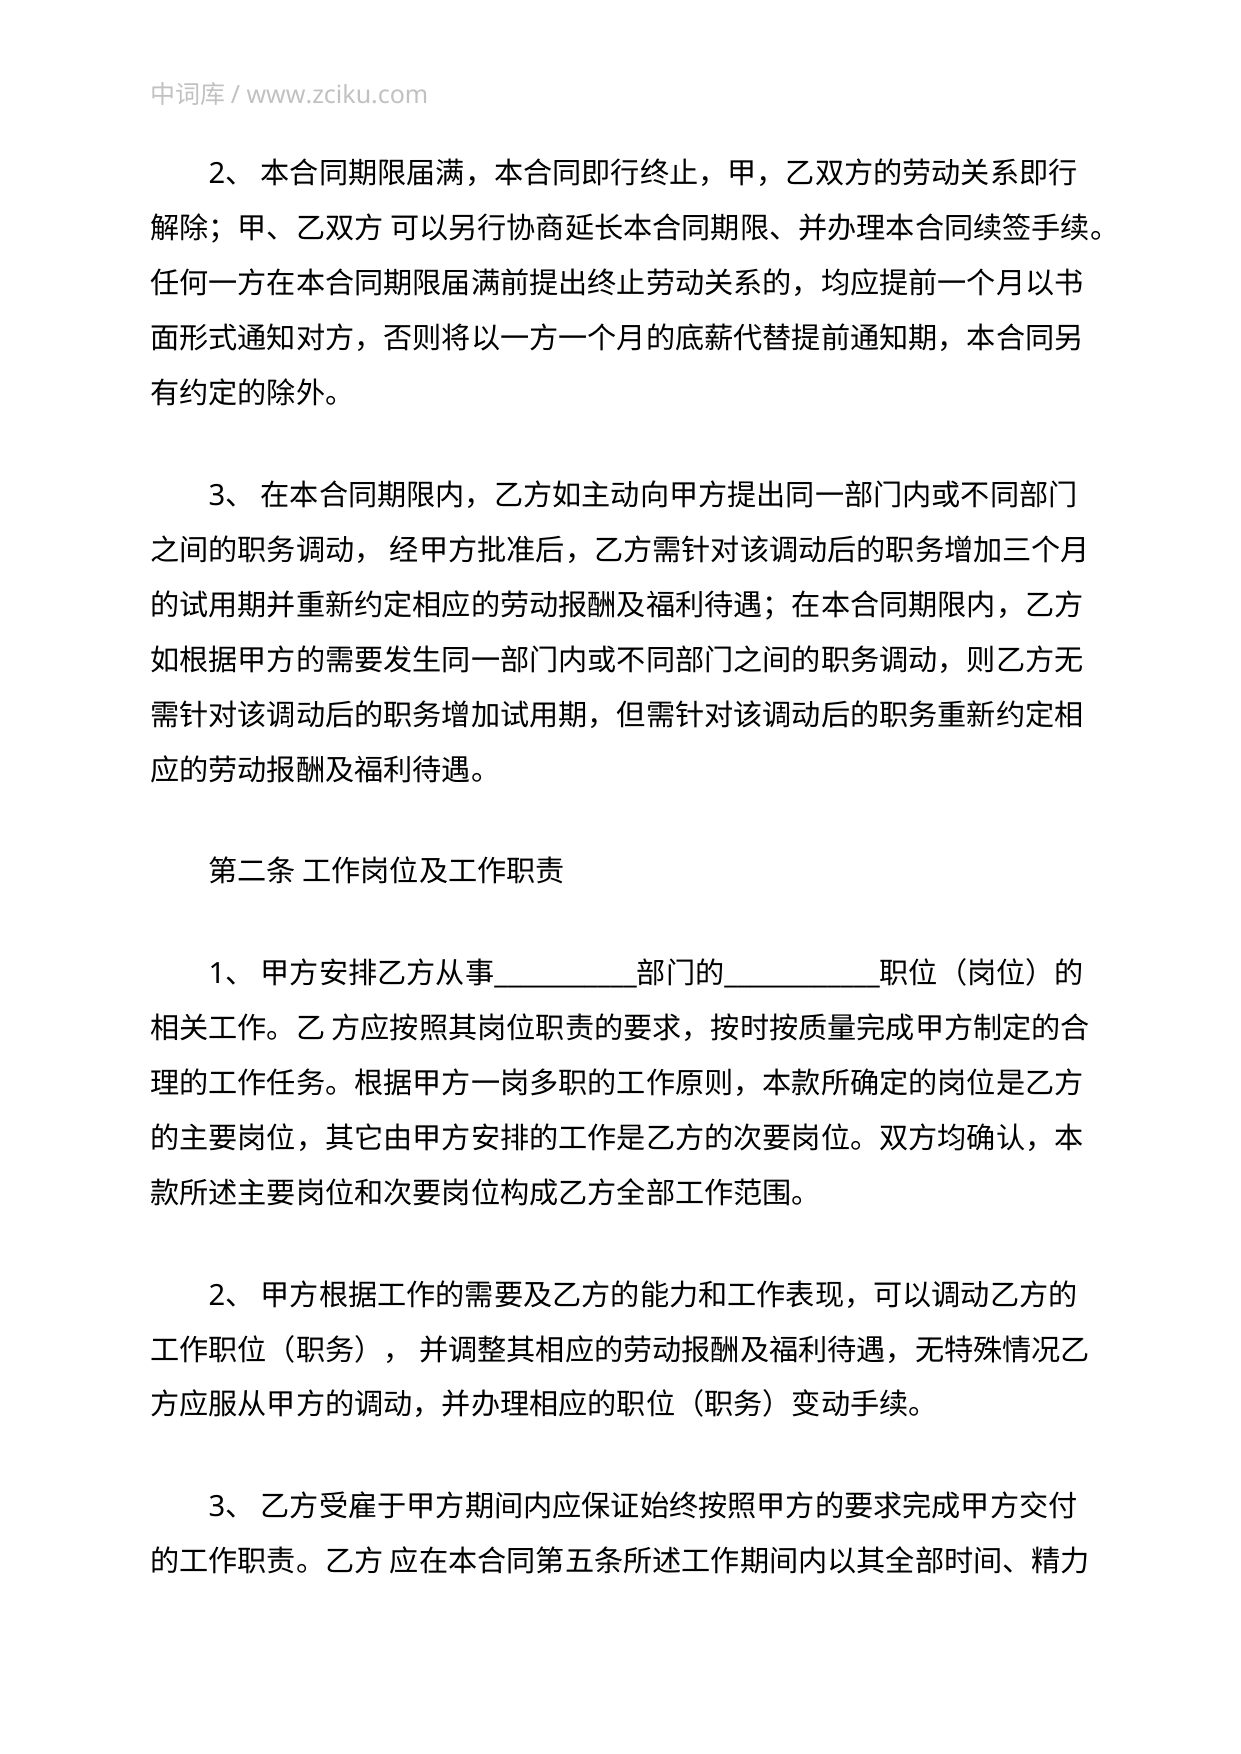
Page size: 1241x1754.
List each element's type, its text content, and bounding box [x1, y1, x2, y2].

text 2、 本合同期限届满，本合同即行终止，甲，乙双方的劳动关系即行解除；甲、乙双方 可以另行协商延长本合同期限、并办理本合同续签手续。任何一方在本合同期限届满前提出终止劳动关系的，均应提前一个月以书面形式通知对方，否则将以一方一个月的底薪代替提前通知期，本合同另有约定的除外。 [150, 150, 1090, 412]
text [150, 1483, 1090, 1580]
text 3、 在本合同期限内，乙方如主动向甲方提出同一部门内或不同部门之间的职务调动， 经甲方批准后，乙方需针对该调动后的职务增加三个月的试用期并重新约定相应的劳动报酬及福利待遇；在本合同期限内，乙方如根据甲方的需要发生同一部门内或不同部门之间的职务调动，则乙方无需针对该调动后的职务增加试用期，但需针对该调动后的职务重新约定相应的劳动报酬及福利待遇。 [150, 471, 1090, 788]
text 1、 甲方安排乙方从事___________部门的____________职位（岗位）的相关工作。乙 方应按照其岗位职责的要求，按时按质量完成甲方制定的合理的工作任务。根据甲方一岗多职的工作原则，本款所确定的岗位是乙方的主要岗位，其它由甲方安排的工作是乙方的次要岗位。双方均确认，本款所述主要岗位和次要岗位构成乙方全部工作范围。 [150, 949, 1090, 1212]
text 第二条 工作岗位及工作职责 [150, 848, 1090, 890]
text 2、 甲方根据工作的需要及乙方的能力和工作表现，可以调动乙方的工作职位（职务）， 并调整其相应的劳动报酬及福利待遇，无特殊情况乙方应服从甲方的调动，并办理相应的职位（职务）变动手续。 [150, 1271, 1090, 1423]
